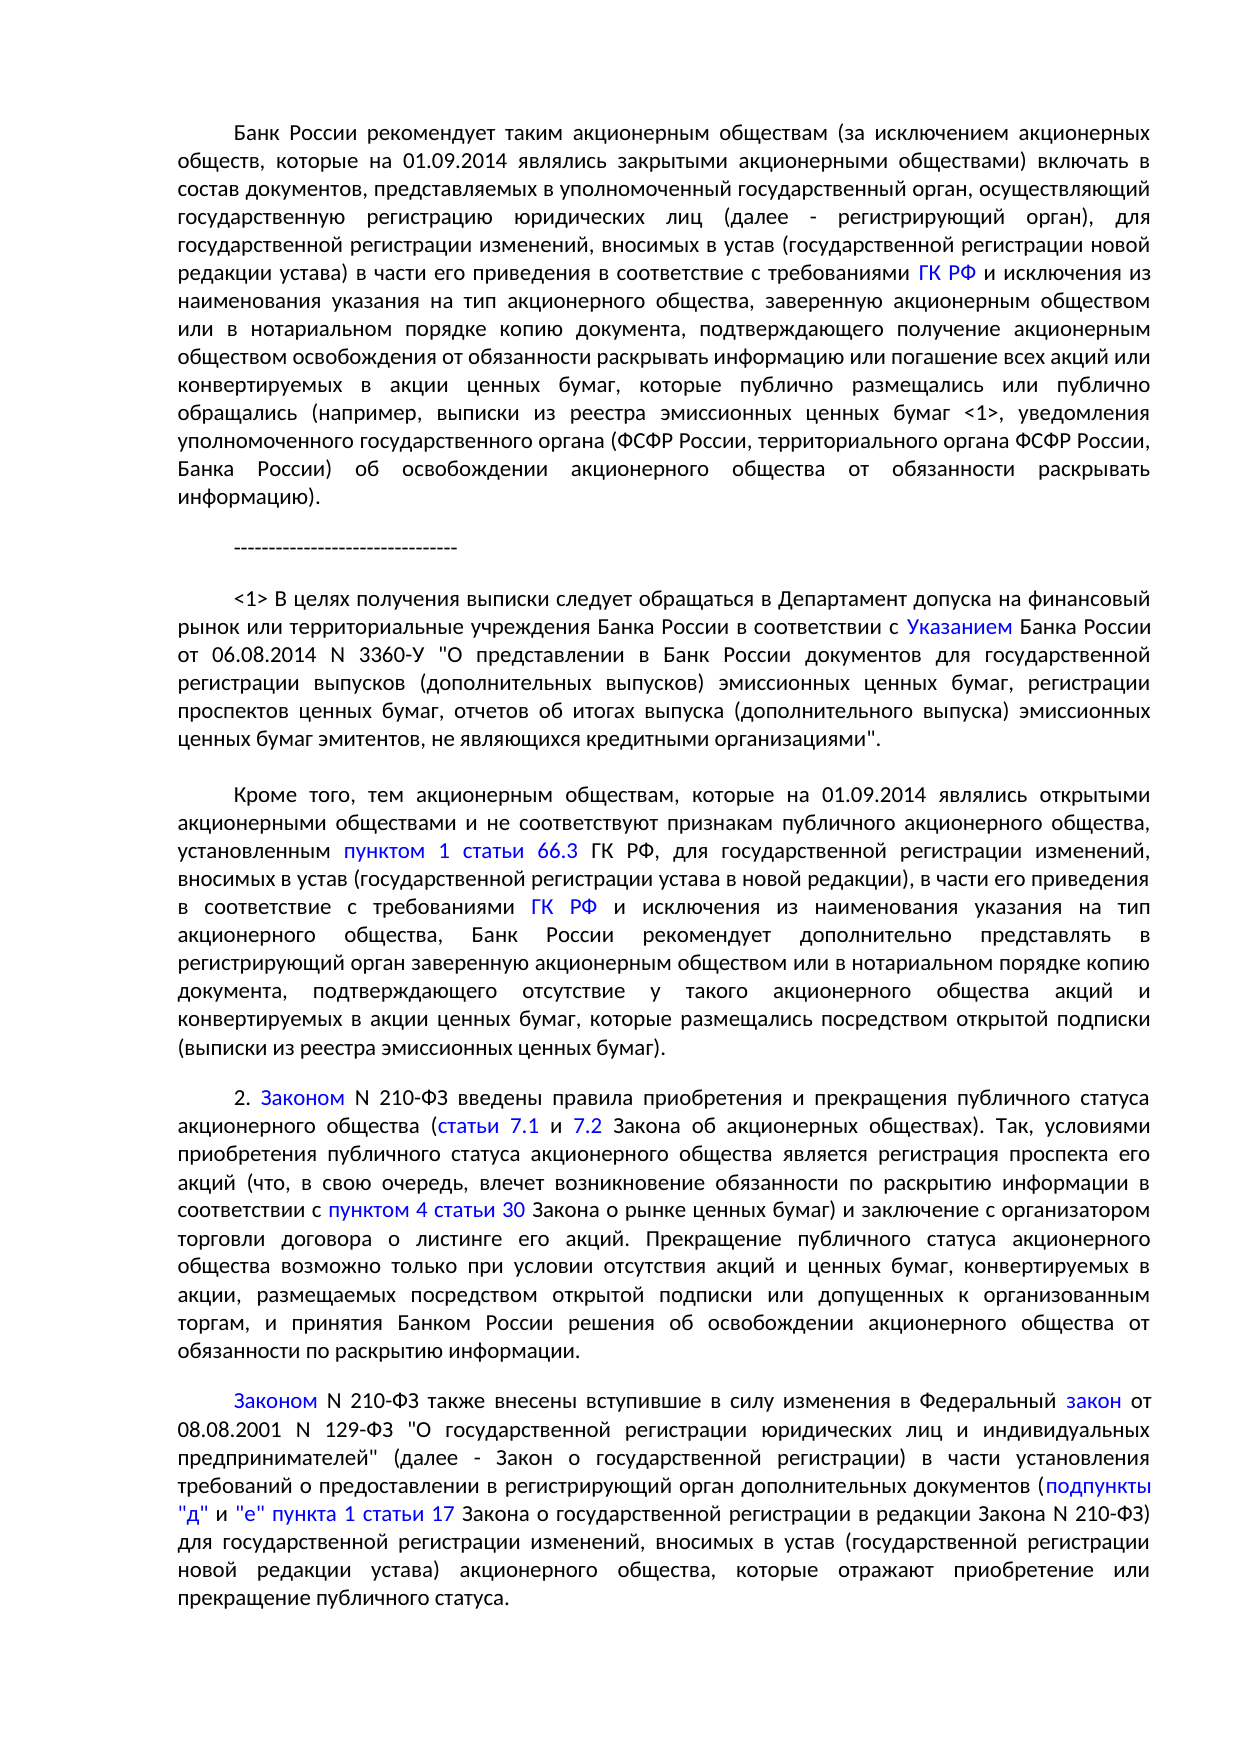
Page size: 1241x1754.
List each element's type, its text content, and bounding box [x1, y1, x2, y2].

text Законом N 210-ФЗ также внесены вступившие в силу изменения в Федеральный закон от 08.08.2001 N 129-ФЗ "О государственной регистрации юридических лиц и индивидуальных предпринимателей" (далее - Закон о государственной регистрации) в части установления требований о предоставлении в регистрирующий орган дополнительных документов (подпункты "д" и "е" пункта 1 статьи 17 Закона о государственной регистрации в редакции Закона N 210-ФЗ) для государственной регистрации изменений, вносимых в устав (государственной регистрации новой редакции устава) акционерного общества, которые отражают приобретение или прекращение публичного статуса. [177, 1387, 1152, 1611]
text -------------------------------- [177, 533, 1152, 561]
text Кроме того, тем акционерным обществам, которые на 01.09.2014 являлись открытыми акционерными обществами и не соответствуют признакам публичного акционерного общества, установленным пунктом 1 статьи 66.3 ГК РФ, для государственной регистрации изменений, вносимых в устав (государственной регистрации устава в новой редакции), в части его приведения в соответствие с требованиями ГК РФ и исключения из наименования указания на тип акционерного общества, Банк России рекомендует дополнительно представлять в регистрирующий орган заверенную акционерным обществом или в нотариальном порядке копию документа, подтверждающего отсутствие у такого акционерного общества акций и конвертируемых в акции ценных бумаг, которые размещались посредством открытой подписки (выписки из реестра эмиссионных ценных бумаг). [177, 780, 1152, 1061]
text Банк России рекомендует таким акционерным обществам (за исключением акционерных обществ, которые на 01.09.2014 являлись закрытыми акционерными обществами) включать в состав документов, представляемых в уполномоченный государственный орган, осуществляющий государственную регистрацию юридических лиц (далее - регистрирующий орган), для государственной регистрации изменений, вносимых в устав (государственной регистрации новой редакции устава) в части его приведения в соответствие с требованиями ГК РФ и исключения из наименования указания на тип акционерного общества, заверенную акционерным обществом или в нотариальном порядке копию документа, подтверждающего получение акционерным обществом освобождения от обязанности раскрывать информацию или погашение всех акций или конвертируемых в акции ценных бумаг, которые публично размещались или публично обращались (например, выписки из реестра эмиссионных ценных бумаг <1>, уведомления уполномоченного государственного органа (ФСФР России, территориального органа ФСФР России, Банка России) об освобождении акционерного общества от обязанности раскрывать информацию). [177, 118, 1152, 510]
text 2. Законом N 210-ФЗ введены правила приобретения и прекращения публичного статуса акционерного общества (статьи 7.1 и 7.2 Закона об акционерных обществах). Так, условиями приобретения публичного статуса акционерного общества является регистрация проспекта его акций (что, в свою очередь, влечет возникновение обязанности по раскрытию информации в соответствии с пунктом 4 статьи 30 Закона о рынке ценных бумаг) и заключение с организатором торговли договора о листинге его акций. Прекращение публичного статуса акционерного общества возможно только при условии отсутствия акций и ценных бумаг, конвертируемых в акции, размещаемых посредством открытой подписки или допущенных к организованным торгам, и принятия Банком России решения об освобождении акционерного общества от обязанности по раскрытию информации. [177, 1083, 1152, 1364]
text <1> В целях получения выписки следует обращаться в Департамент допуска на финансовый рынок или территориальные учреждения Банка России в соответствии с Указанием Банка России от 06.08.2014 N 3360-У "О представлении в Банк России документов для государственной регистрации выпусков (дополнительных выпусков) эмиссионных ценных бумаг, регистрации проспектов ценных бумаг, отчетов об итогах выпуска (дополнительного выпуска) эмиссионных ценных бумаг эмитентов, не являющихся кредитными организациями". [177, 584, 1152, 752]
